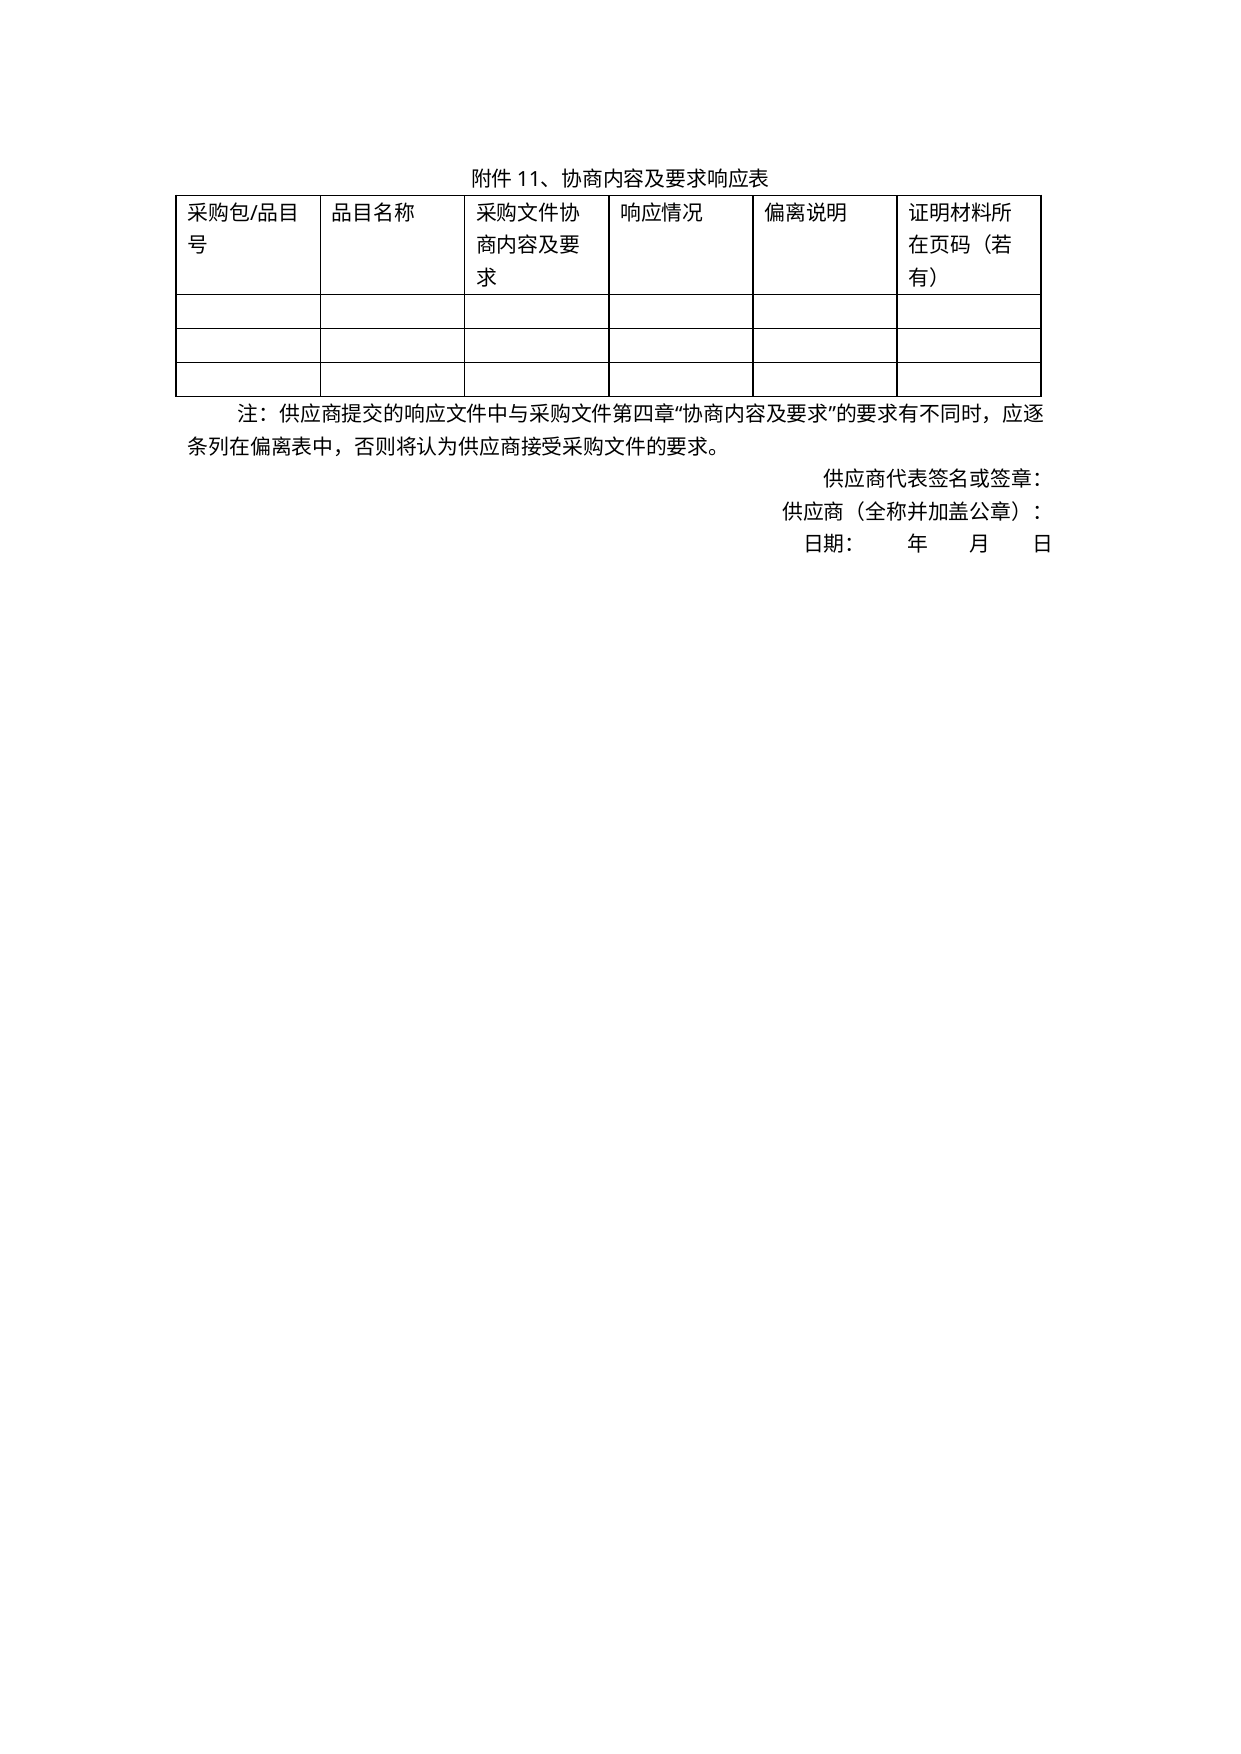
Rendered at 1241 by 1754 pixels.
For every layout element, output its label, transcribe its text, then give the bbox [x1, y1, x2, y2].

table_cell [898, 329, 1040, 362]
text 供应商代表签名或签章： [187, 462, 1053, 495]
table_cell [610, 329, 752, 362]
table_cell [465, 295, 608, 328]
table_cell [610, 363, 752, 396]
table_cell [177, 363, 320, 396]
table_header 偏离说明 [754, 196, 896, 293]
table_header 采购文件协商内容及要求 [465, 196, 608, 293]
table_header 品目名称 [321, 196, 464, 293]
table_cell [177, 329, 320, 362]
table_cell [898, 295, 1040, 328]
table_cell [754, 295, 896, 328]
text 日期： 年 月 日 [187, 527, 1053, 560]
table_cell [465, 329, 608, 362]
table_header 证明材料所在页码（若有） [898, 196, 1040, 293]
text 注：供应商提交的响应文件中与采购文件第四章“协商内容及要求”的要求有不同时，应逐条列在偏离表中，否则将认为供应商接受采购文件的要求。 [187, 397, 1053, 462]
table_cell [754, 363, 896, 396]
table_header 采购包/品目号 [177, 196, 320, 293]
text 附件11、协商内容及要求响应表 [187, 162, 1053, 194]
table_cell [754, 329, 896, 362]
table_cell [465, 363, 608, 396]
table_cell [321, 295, 464, 328]
table_cell [321, 329, 464, 362]
table_cell [177, 295, 320, 328]
table_cell [610, 295, 752, 328]
table_header 响应情况 [610, 196, 752, 293]
table_cell [898, 363, 1040, 396]
table_cell [321, 363, 464, 396]
text 供应商（全称并加盖公章）： [187, 495, 1053, 527]
